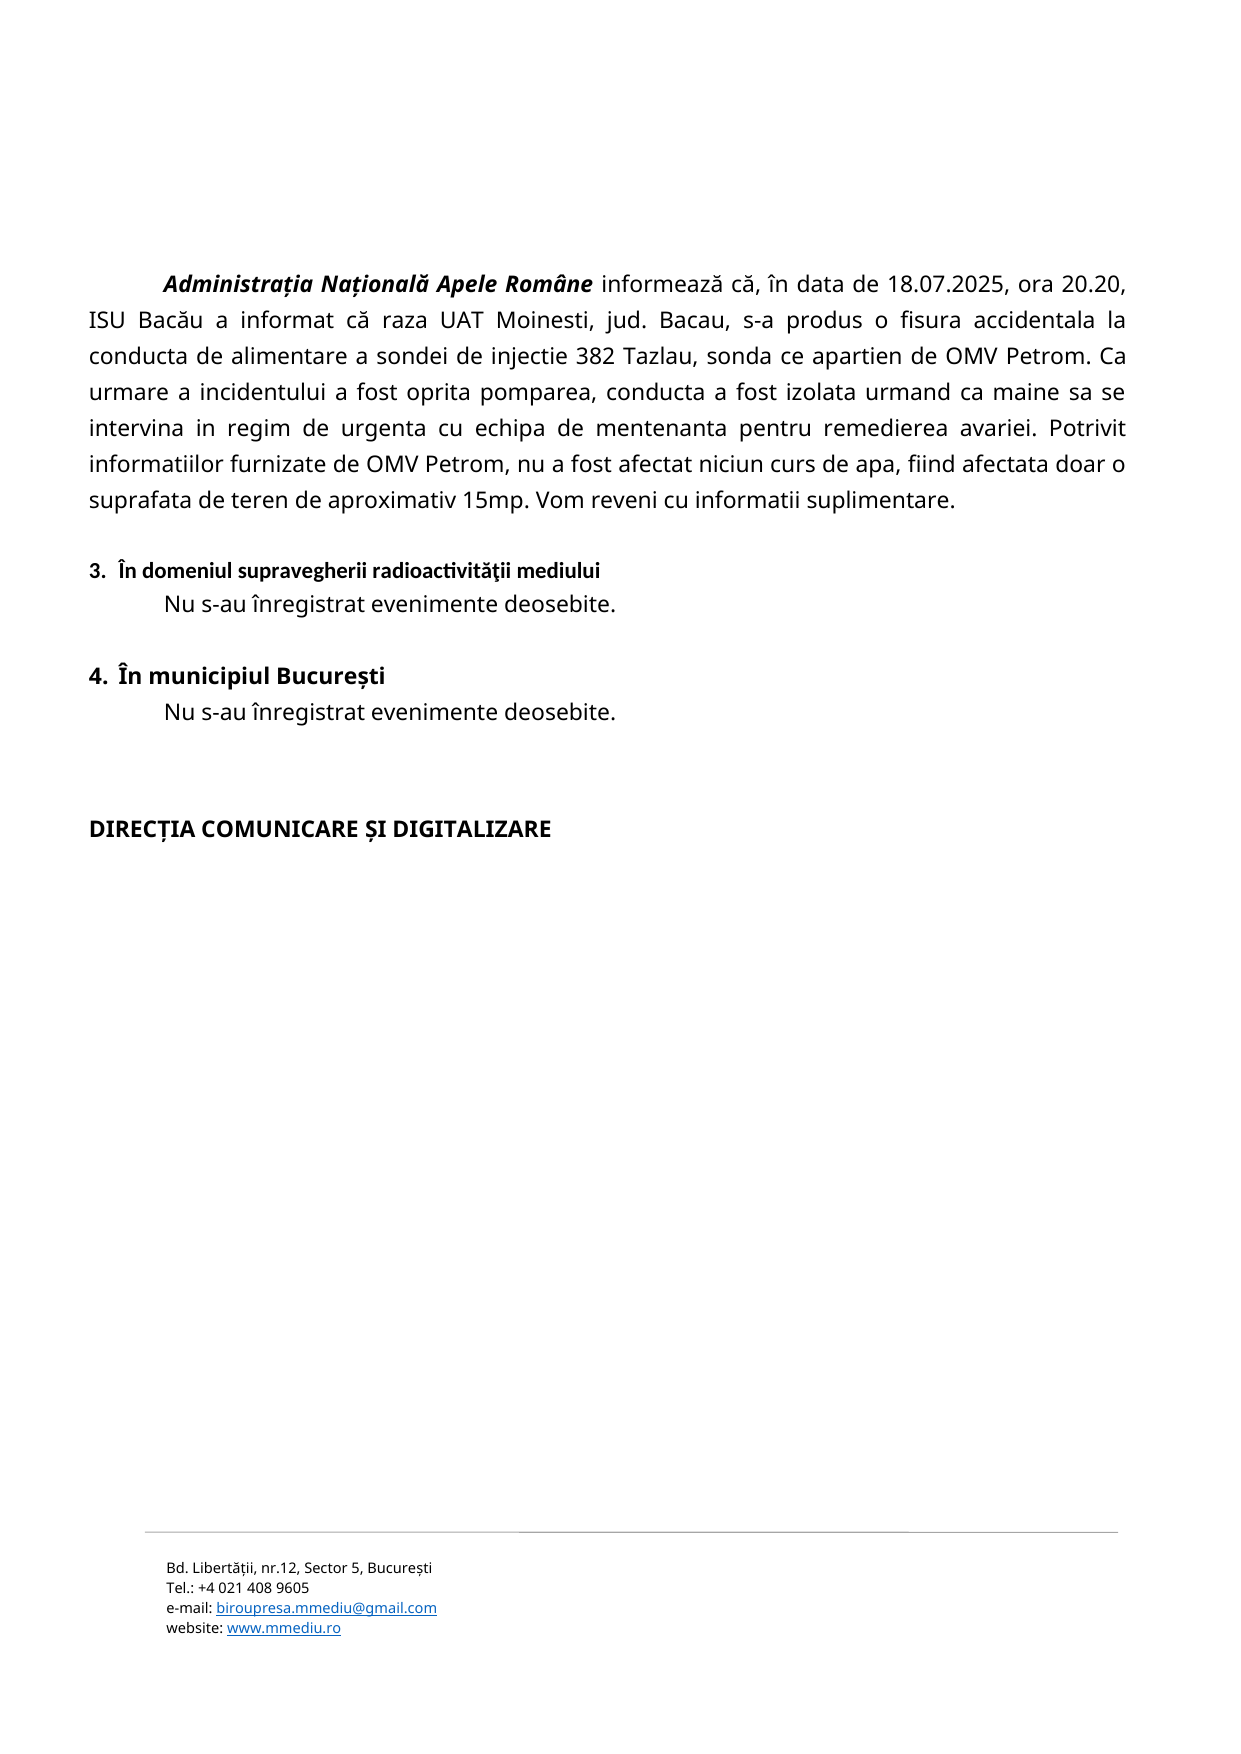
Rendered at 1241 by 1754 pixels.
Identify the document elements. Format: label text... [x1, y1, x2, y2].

text Nu s-au înregistrat evenimente deosebite. [89, 588, 1128, 619]
text DIRECȚIA COMUNICARE ȘI DIGITALIZARE [89, 813, 1128, 844]
list În municipiul Bucureşti [89, 660, 1126, 691]
list În domeniul supravegherii radioactivităţii mediului [89, 556, 1128, 584]
text Administrația Națională Apele Române informează că, în data de 18.07.2025, ora 20.20, ISU Bacău a informat că raza UAT Moinesti, jud. Bacau, s-a produs o fisura accidentala la conducta de alimentare a sondei de injectie 382 Tazlau, sonda ce apartien de OMV Petrom. Ca urmare a incidentului a fost oprita pomparea, conducta a fost izolata urmand ca maine sa se intervina in regim de urgenta cu echipa de mentenanta pentru remedierea avariei. Potrivit informatiilor furnizate de OMV Petrom, nu a fost afectat niciun curs de apa, fiind afectata doar o suprafata de teren de aproximativ 15mp. Vom reveni cu informatii suplimentare. [89, 268, 1128, 515]
text Nu s-au înregistrat evenimente deosebite. [89, 696, 1128, 727]
